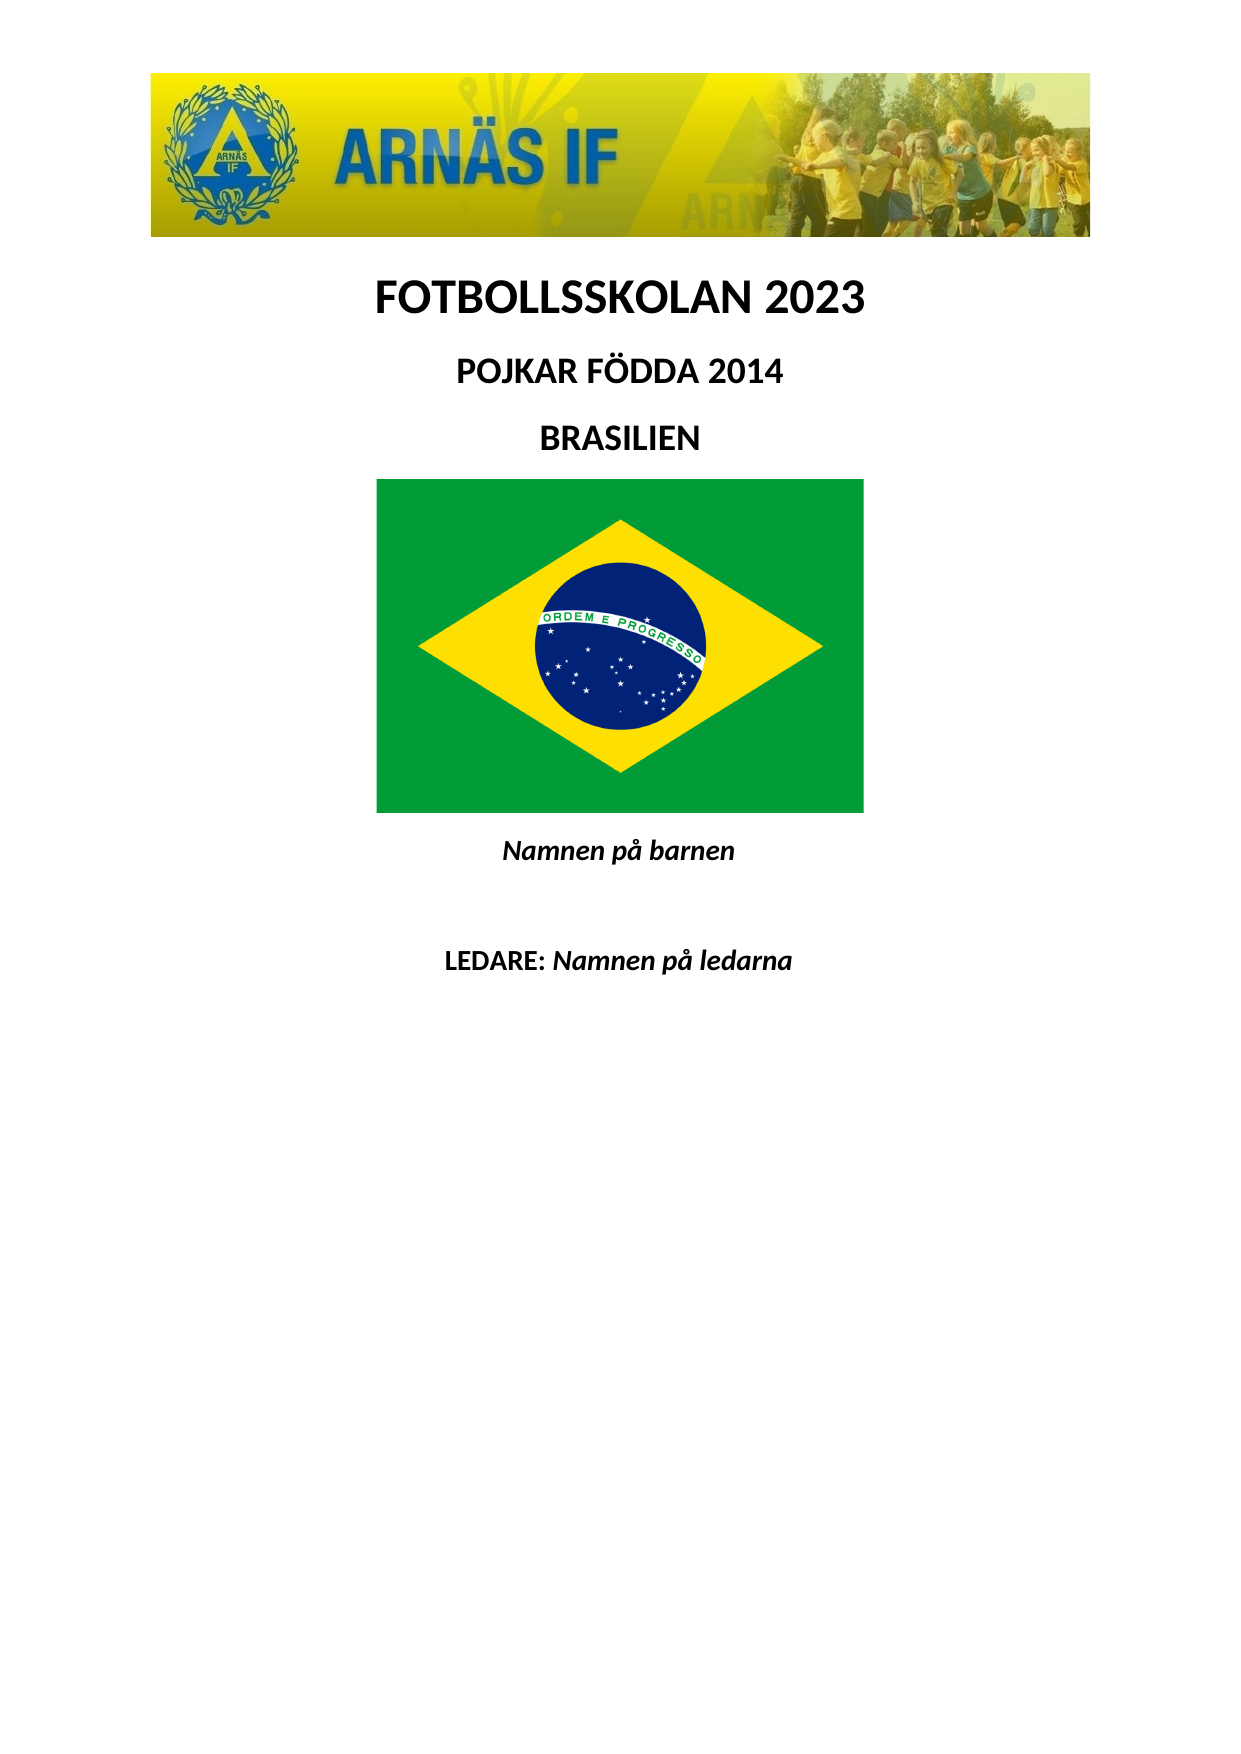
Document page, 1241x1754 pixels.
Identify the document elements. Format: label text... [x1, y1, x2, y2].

text Namnen på barnen [150, 832, 1090, 867]
text LEDARE: Namnen på ledarna [150, 942, 1090, 977]
text BRASILIEN [150, 413, 1090, 459]
text FOTBOLLSSKOLAN 2023 [150, 265, 1090, 326]
text POJKAR FÖDDA 2014 [150, 347, 1090, 393]
picture [376, 479, 864, 813]
picture [150, 73, 1091, 237]
